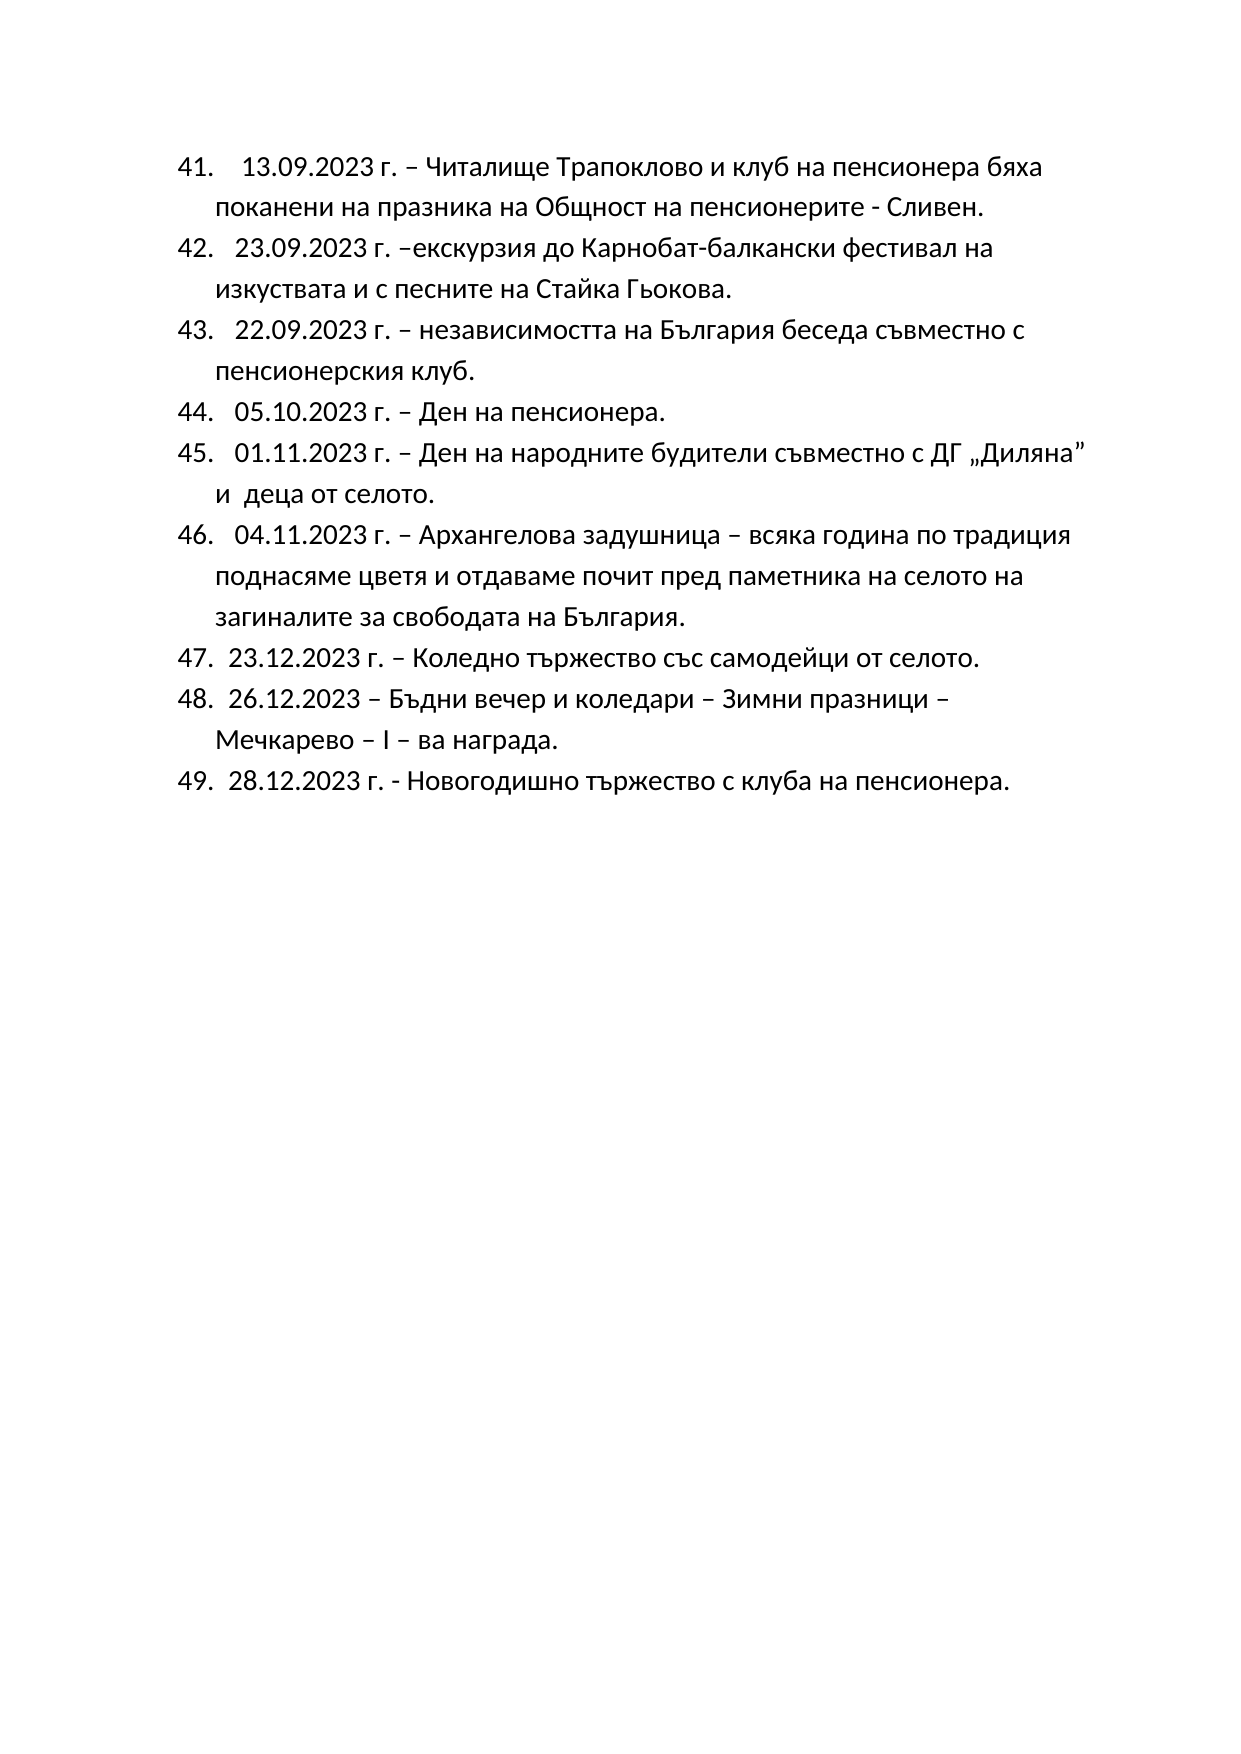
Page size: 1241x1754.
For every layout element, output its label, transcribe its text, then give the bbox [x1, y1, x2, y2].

list 05.10.2023 г. – Ден на пенсионера. [177, 393, 1093, 429]
list 04.11.2023 г. – Архангелова задушница – всяка година по традиция поднасяме цветя и отдаваме почит пред паметника на селото на загиналите за свободата на България. [177, 516, 1093, 633]
list 23.12.2023 г. – Коледно тържество със самодейци от селото. [177, 639, 1093, 674]
list 28.12.2023 г. - Новогодишно тържество с клуба на пенсионера. [177, 762, 1093, 797]
list 01.11.2023 г. – Ден на народните будители съвместно с ДГ „Диляна” и деца от селото. [177, 434, 1093, 511]
list 13.09.2023 г. – Читалище Трапоклово и клуб на пенсионера бяха поканени на празника на Общност на пенсионерите - Сливен. [177, 148, 1093, 224]
list 26.12.2023 – Бъдни вечер и коледари – Зимни празници – Мечкарево – I – ва награда. [177, 680, 1093, 756]
list 22.09.2023 г. – независимостта на България беседа съвместно с пенсионерския клуб. [177, 311, 1093, 388]
list 23.09.2023 г. –екскурзия до Карнобат-балкански фестивал на изкуствата и с песните на Стайка Гьокова. [177, 229, 1093, 306]
